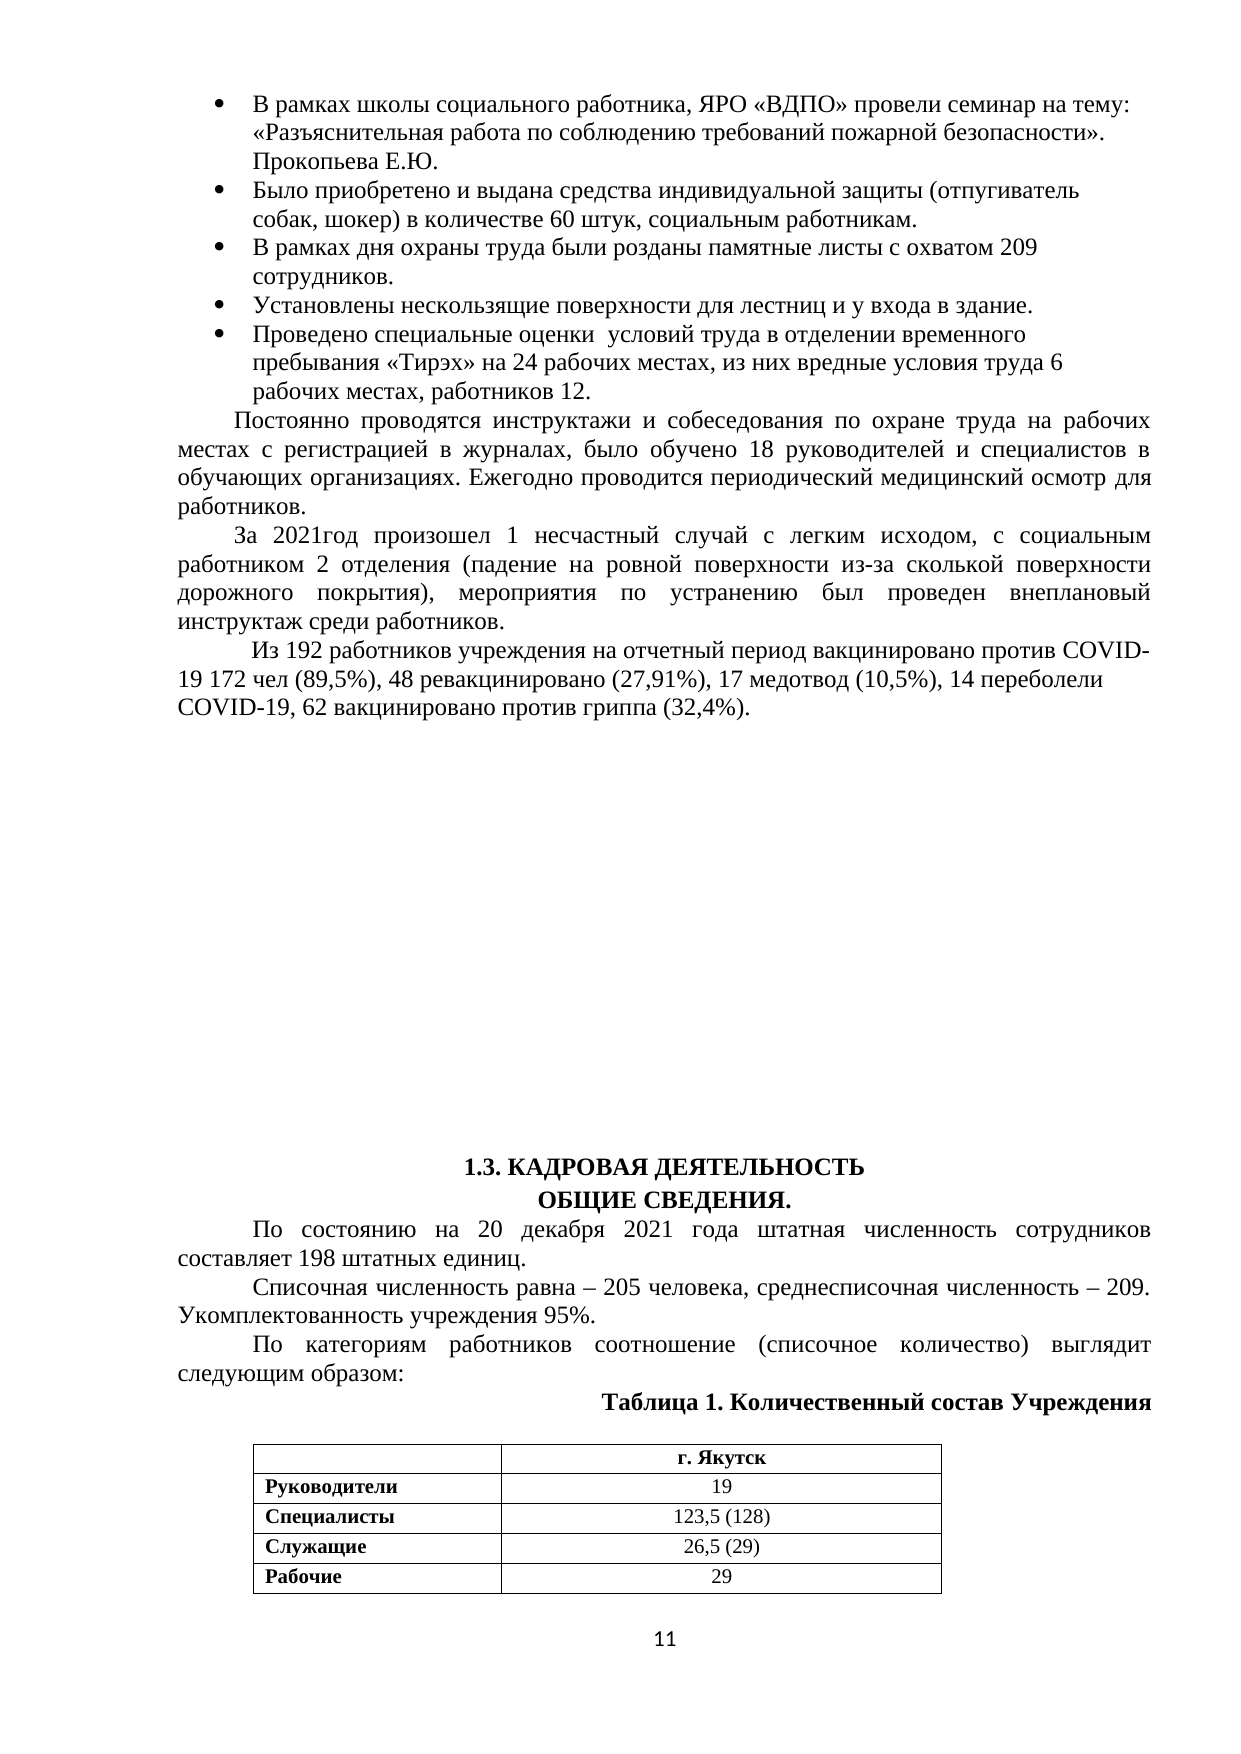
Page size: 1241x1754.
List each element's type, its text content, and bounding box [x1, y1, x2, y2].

text ОБЩИЕ СВЕДЕНИЯ. [177, 1185, 1152, 1214]
text Из 192 работников учреждения на отчетный период вакцинировано против COVID-19 172 чел (89,5%), 48 ревакцинировано (27,91%), 17 медотвод (10,5%), 14 переболели COVID-19, 62 вакцинировано против гриппа (32,4%). [177, 635, 1152, 721]
table_cell Рабочие [254, 1564, 501, 1593]
text По состоянию на 20 декабря 2021 года штатная численность сотрудников составляет 198 штатных единиц. [177, 1214, 1152, 1272]
table_cell 123,5 (128) [502, 1504, 941, 1533]
list В рамках школы социального работника, ЯРО «ВДПО» провели семинар на тему: «Разъяснительная работа по соблюдению требований пожарной безопасности». Прокопьева Е.Ю. [215, 89, 1152, 175]
table_cell 19 [502, 1474, 941, 1503]
list Было приобретено и выдана средства индивидуальной защиты (отпугиватель собак, шокер) в количестве 60 штук, социальным работникам. [215, 175, 1152, 232]
table_cell Руководители [254, 1474, 501, 1503]
text Постоянно проводятся инструктажи и собеседования по охране труда на рабочих местах с регистрацией в журналах, было обучено 18 руководителей и специалистов в обучающих организациях. Ежегодно проводится периодический медицинский осмотр для работников. [177, 405, 1152, 520]
table_cell 26,5 (29) [502, 1534, 941, 1563]
subtitle 1.3. КАДРОВАЯ ДЕЯТЕЛЬНОСТЬ [177, 1152, 1152, 1181]
table_cell Специалисты [254, 1504, 501, 1533]
list В рамках дня охраны труда были розданы памятные листы с охватом 209 сотрудников. [215, 232, 1152, 290]
table_header г. Якутск [502, 1445, 941, 1473]
text За 2021год произошел 1 несчастный случай с легким исходом, с социальным работником 2 отделения (падение на ровной поверхности из-за сколькой поверхности дорожного покрытия), мероприятия по устранению был проведен внеплановый инструктаж среди работников. [177, 520, 1152, 635]
list Проведено специальные оценки условий труда в отделении временного пребывания «Тирэх» на 24 рабочих местах, из них вредные условия труда 6 рабочих местах, работников 12. [215, 319, 1152, 405]
text По категориям работников соотношение (списочное количество) выглядит следующим образом: [177, 1329, 1152, 1387]
text Списочная численность равна – 205 человека, среднесписочная численность – 209. Укомплектованность учреждения 95%. [177, 1272, 1152, 1329]
table_cell Служащие [254, 1534, 501, 1563]
table_header [254, 1445, 501, 1473]
table_cell 29 [502, 1564, 941, 1593]
list Установлены нескользящие поверхности для лестниц и у входа в здание. [215, 290, 1152, 319]
text Таблица 1. Количественный состав Учреждения [177, 1387, 1152, 1415]
